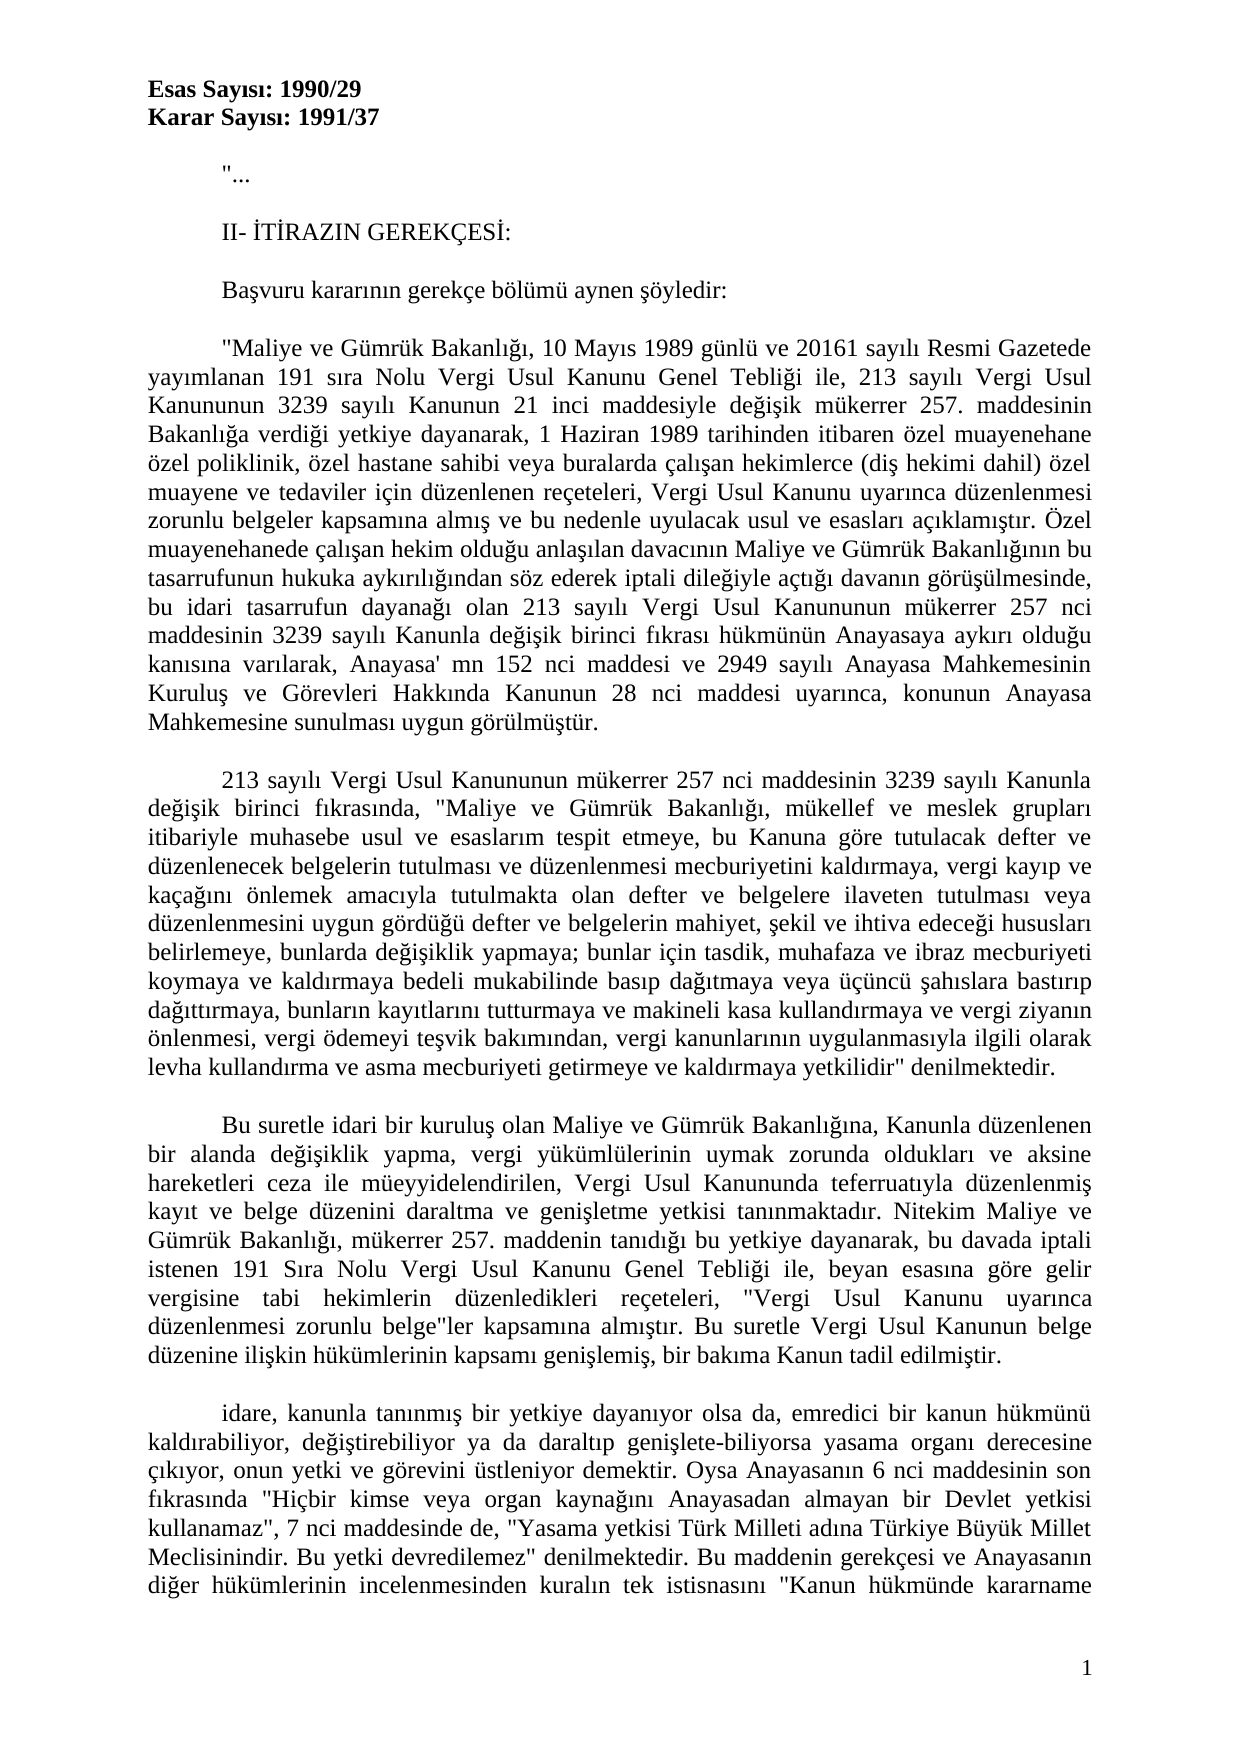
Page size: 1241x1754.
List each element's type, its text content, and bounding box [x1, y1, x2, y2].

text 213 sayılı Vergi Usul Kanununun mükerrer 257 nci maddesinin 3239 sayılı Kanunla değişik birinci fıkrasında, "Maliye ve Gümrük Bakanlığı, mükellef ve meslek grupları itibariyle muhasebe usul ve esaslarım tespit etmeye, bu Kanuna göre tutulacak defter ve düzenlenecek belgelerin tutulması ve düzenlenmesi mecburiyetini kaldırmaya, vergi kayıp ve kaçağını önlemek amacıyla tutulmakta olan defter ve belgelere ilaveten tutulması veya düzenlenmesini uygun gördüğü defter ve belgelerin mahiyet, şekil ve ihtiva edeceği hususları belirlemeye, bunlarda değişiklik yapmaya; bunlar için tasdik, muhafaza ve ibraz mecburiyeti koymaya ve kaldırmaya bedeli mukabilinde basıp dağıtmaya veya üçüncü şahıslara bastırıp dağıttırmaya, bunların kayıtlarını tutturmaya ve makineli kasa kullandırmaya ve vergi ziyanın önlenmesi, vergi ödemeyi teşvik bakımından, vergi kanunlarının uygulanmasıyla ilgili olarak levha kullandırma ve asma mecburiyeti getirmeye ve kaldırmaya yetkilidir" denilmektedir. [148, 765, 1093, 1081]
text Başvuru kararının gerekçe bölümü aynen şöyledir: [148, 275, 1093, 304]
text "... [148, 159, 1093, 188]
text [148, 1398, 1093, 1599]
text II- İTİRAZIN GEREKÇESİ: [148, 217, 1093, 246]
text "Maliye ve Gümrük Bakanlığı, 10 Mayıs 1989 günlü ve 20161 sayılı Resmi Gazetede yayımlanan 191 sıra Nolu Vergi Usul Kanunu Genel Tebliği ile, 213 sayılı Vergi Usul Kanununun 3239 sayılı Kanunun 21 inci maddesiyle değişik mükerrer 257. maddesinin Bakanlığa verdiği yetkiye dayanarak, 1 Haziran 1989 tarihinden itibaren özel muayenehane özel poliklinik, özel hastane sahibi veya buralarda çalışan hekimlerce (diş hekimi dahil) özel muayene ve tedaviler için düzenlenen reçeteleri, Vergi Usul Kanunu uyarınca düzenlenmesi zorunlu belgeler kapsamına almış ve bu nedenle uyulacak usul ve esasları açıklamıştır. Özel muayenehanede çalışan hekim olduğu anlaşılan davacının Maliye ve Gümrük Bakanlığının bu tasarrufunun hukuka aykırılığından söz ederek iptali dileğiyle açtığı davanın görüşülmesinde, bu idari tasarrufun dayanağı olan 213 sayılı Vergi Usul Kanununun mükerrer 257 nci maddesinin 3239 sayılı Kanunla değişik birinci fıkrası hükmünün Anayasaya aykırı olduğu kanısına varılarak, Anayasa' mn 152 nci maddesi ve 2949 sayılı Anayasa Mahkemesinin Kuruluş ve Görevleri Hakkında Kanunun 28 nci maddesi uyarınca, konunun Anayasa Mahkemesine sunulması uygun görülmüştür. [148, 333, 1093, 736]
text Bu suretle idari bir kuruluş olan Maliye ve Gümrük Bakanlığına, Kanunla düzenlenen bir alanda değişiklik yapma, vergi yükümlülerinin uymak zorunda oldukları ve aksine hareketleri ceza ile müeyyidelendirilen, Vergi Usul Kanununda teferruatıyla düzenlenmiş kayıt ve belge düzenini daraltma ve genişletme yetkisi tanınmaktadır. Nitekim Maliye ve Gümrük Bakanlığı, mükerrer 257. maddenin tanıdığı bu yetkiye dayanarak, bu davada iptali istenen 191 Sıra Nolu Vergi Usul Kanunu Genel Tebliği ile, beyan esasına göre gelir vergisine tabi hekimlerin düzenledikleri reçeteleri, "Vergi Usul Kanunu uyarınca düzenlenmesi zorunlu belge"ler kapsamına almıştır. Bu suretle Vergi Usul Kanunun belge düzenine ilişkin hükümlerinin kapsamı genişlemiş, bir bakıma Kanun tadil edilmiştir. [148, 1110, 1093, 1369]
